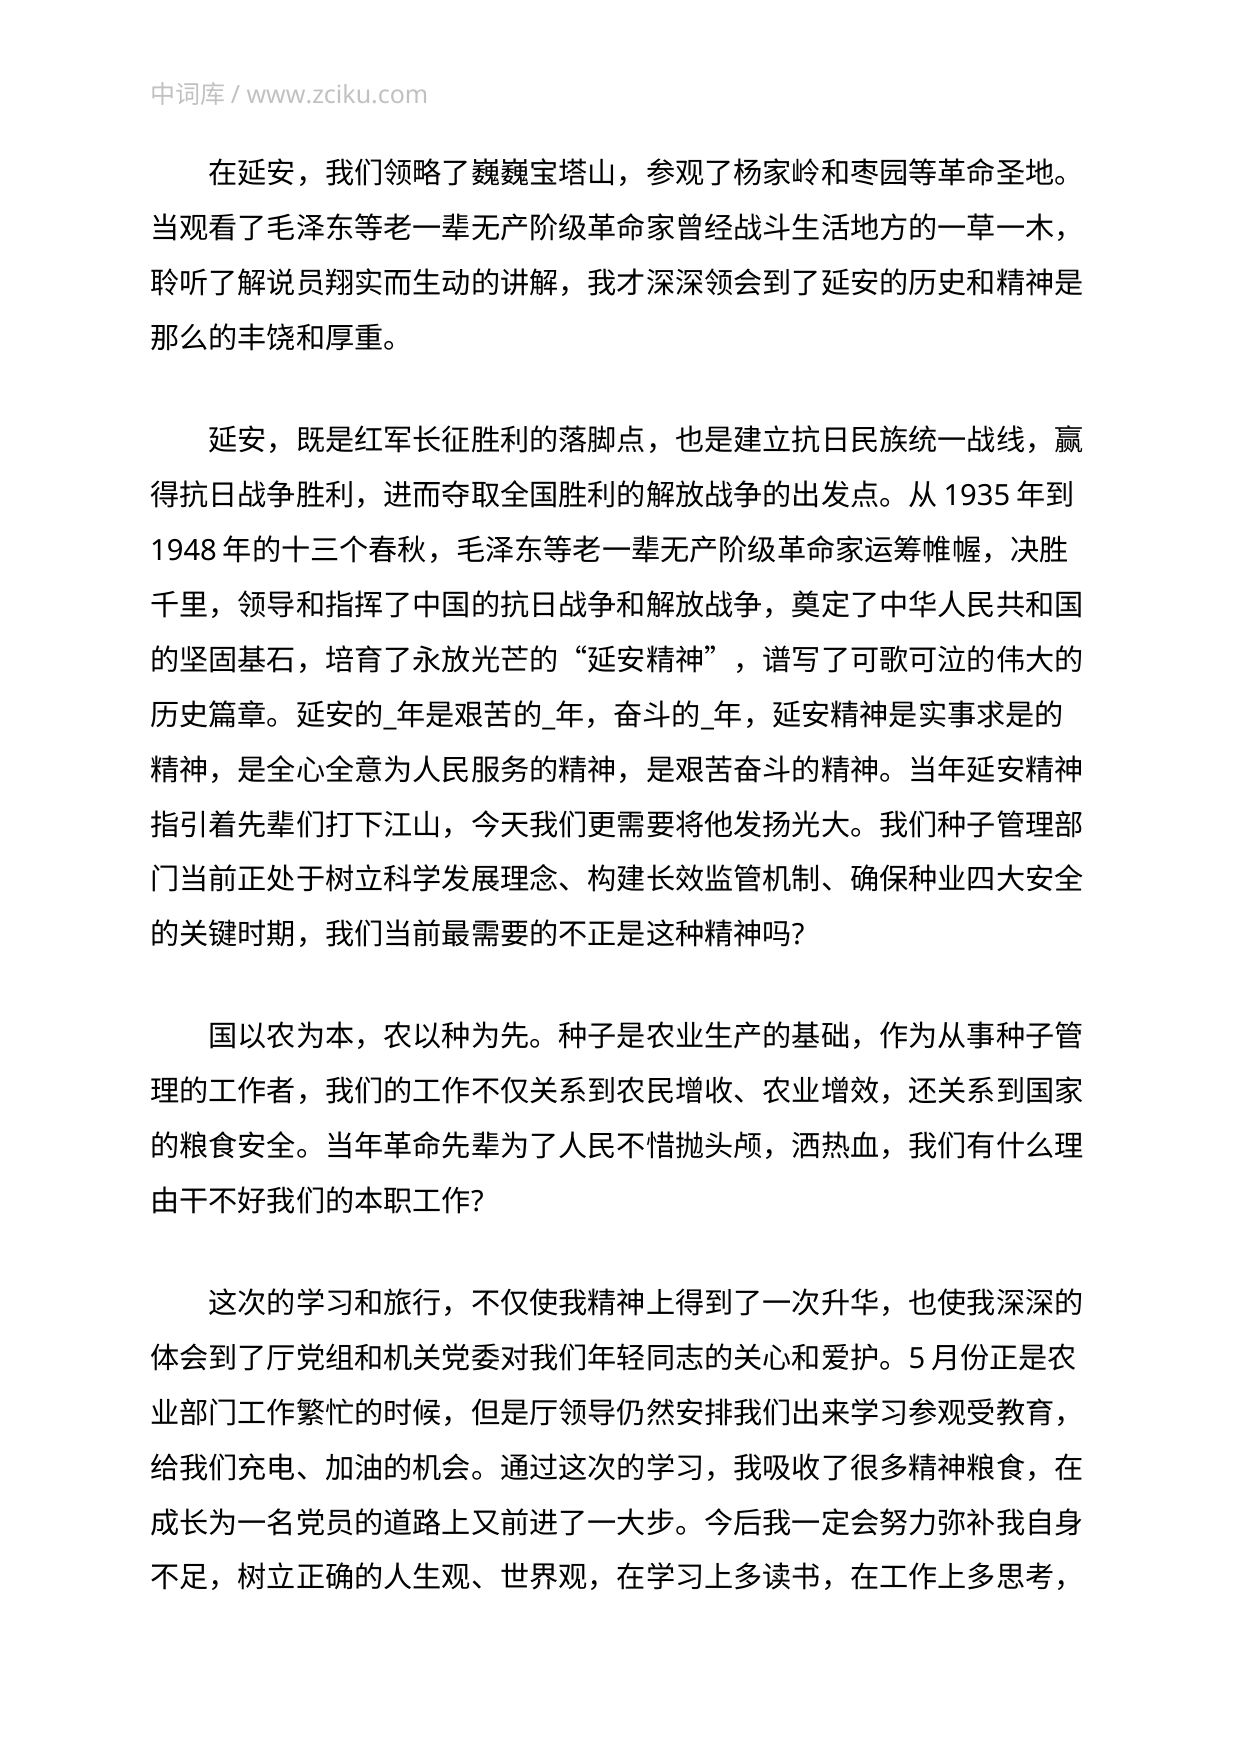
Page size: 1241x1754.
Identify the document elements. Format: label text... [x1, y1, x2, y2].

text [150, 1279, 1090, 1596]
text 在延安，我们领略了巍巍宝塔山，参观了杨家岭和枣园等革命圣地。当观看了毛泽东等老一辈无产阶级革命家曾经战斗生活地方的一草一木，聆听了解说员翔实而生动的讲解，我才深深领会到了延安的历史和精神是那么的丰饶和厚重。 [150, 150, 1090, 357]
text 延安，既是红军长征胜利的落脚点，也是建立抗日民族统一战线，赢得抗日战争胜利，进而夺取全国胜利的解放战争的出发点。从1935年到1948年的十三个春秋，毛泽东等老一辈无产阶级革命家运筹帷幄，决胜千里，领导和指挥了中国的抗日战争和解放战争，奠定了中华人民共和国的坚固基石，培育了永放光芒的“延安精神”，谱写了可歌可泣的伟大的历史篇章。延安的_年是艰苦的_年，奋斗的_年，延安精神是实事求是的精神，是全心全意为人民服务的精神，是艰苦奋斗的精神。当年延安精神指引着先辈们打下江山，今天我们更需要将他发扬光大。我们种子管理部门当前正处于树立科学发展理念、构建长效监管机制、确保种业四大安全的关键时期，我们当前最需要的不正是这种精神吗? [150, 416, 1090, 953]
text 国以农为本，农以种为先。种子是农业生产的基础，作为从事种子管理的工作者，我们的工作不仅关系到农民增收、农业增效，还关系到国家的粮食安全。当年革命先辈为了人民不惜抛头颅，洒热血，我们有什么理由干不好我们的本职工作? [150, 1013, 1090, 1220]
